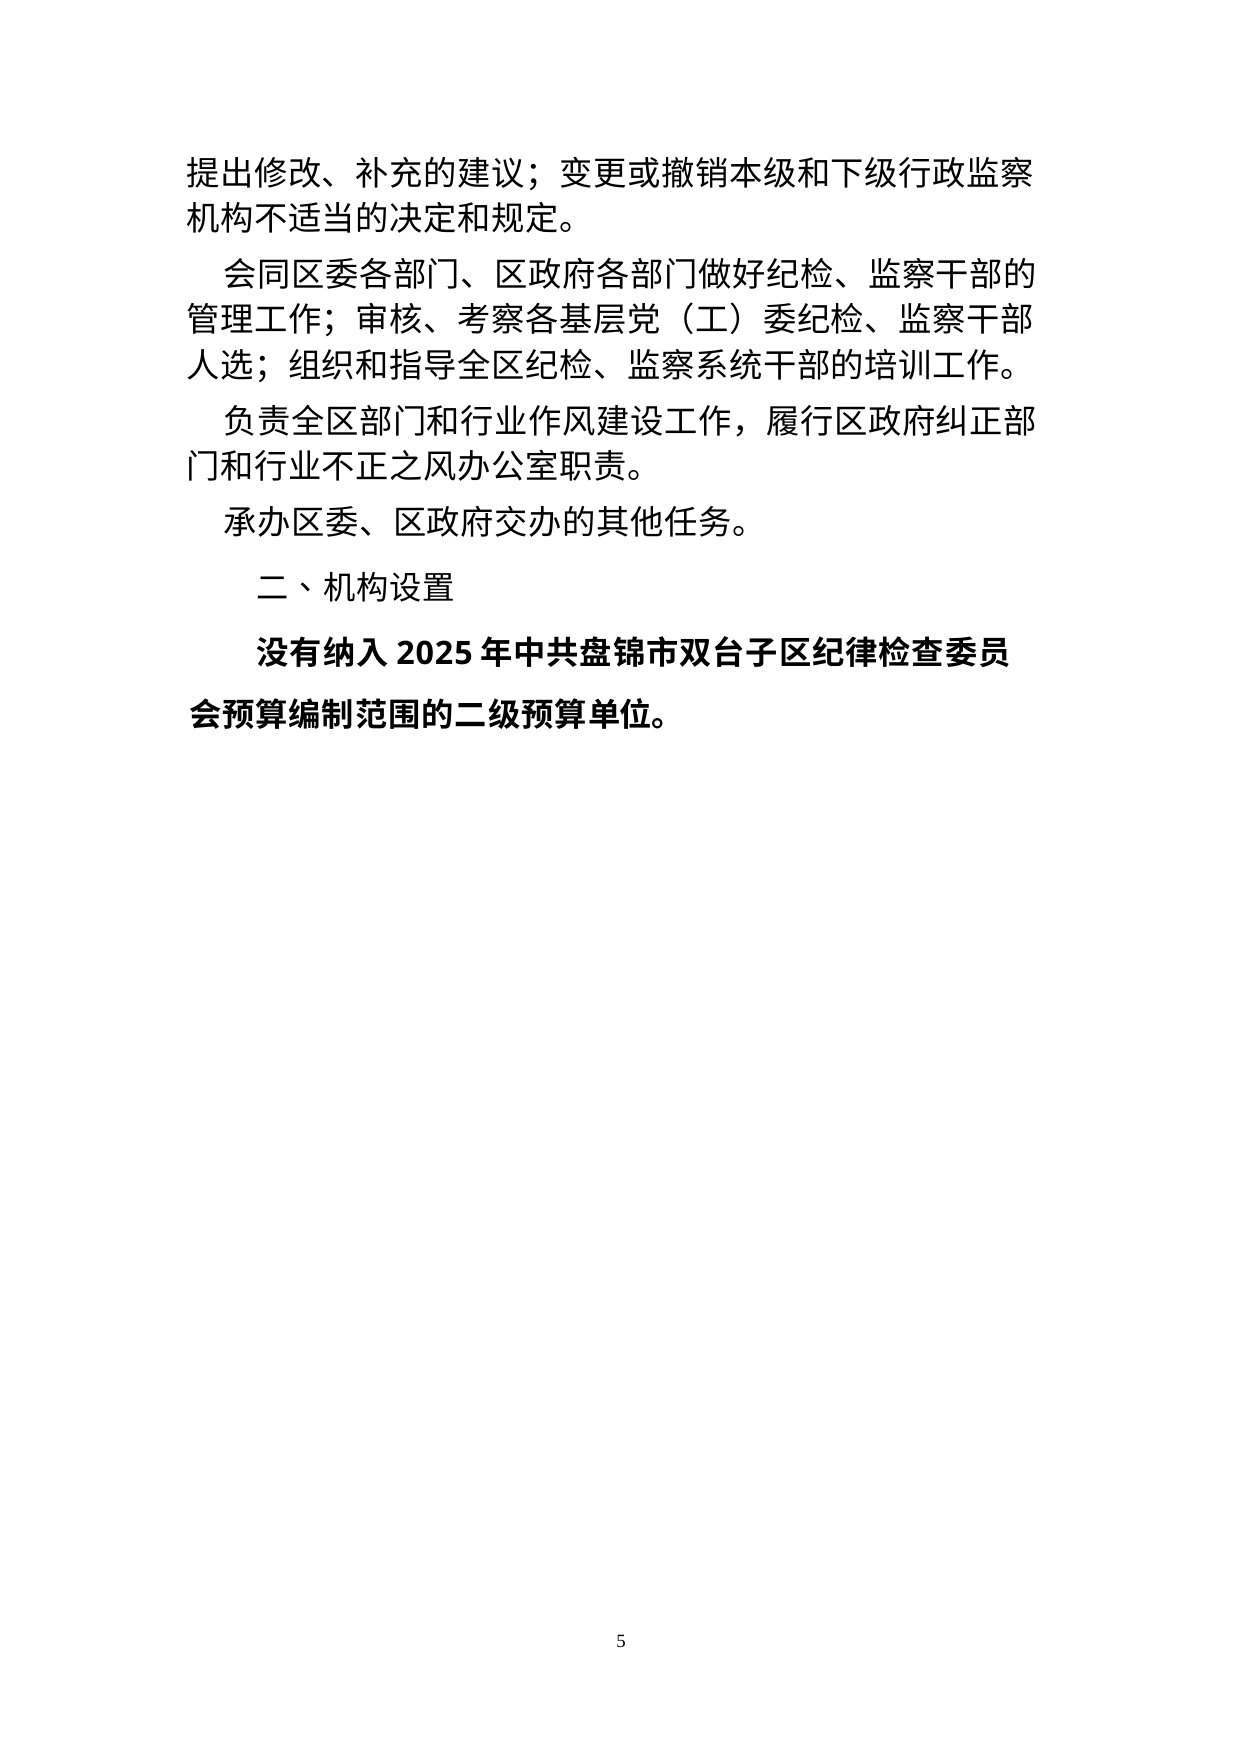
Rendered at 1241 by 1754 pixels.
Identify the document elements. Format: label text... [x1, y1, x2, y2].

list 会同区委各部门、区政府各部门做好纪检、监察干部的管理工作；审核、考察各基层党（工）委纪检、监察干部人选；组织和指导全区纪检、监察系统干部的培训工作。 [186, 250, 1063, 387]
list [186, 149, 1063, 240]
list 负责全区部门和行业作风建设工作，履行区政府纠正部门和行业不正之风办公室职责。 [186, 397, 1063, 488]
text 二、机构设置 [256, 566, 1063, 608]
text 没有纳入2025年中共盘锦市双台子区纪律检查委员会预算编制范围的二级预算单位。 [189, 627, 1032, 736]
list 承办区委、区政府交办的其他任务。 [186, 498, 1063, 544]
